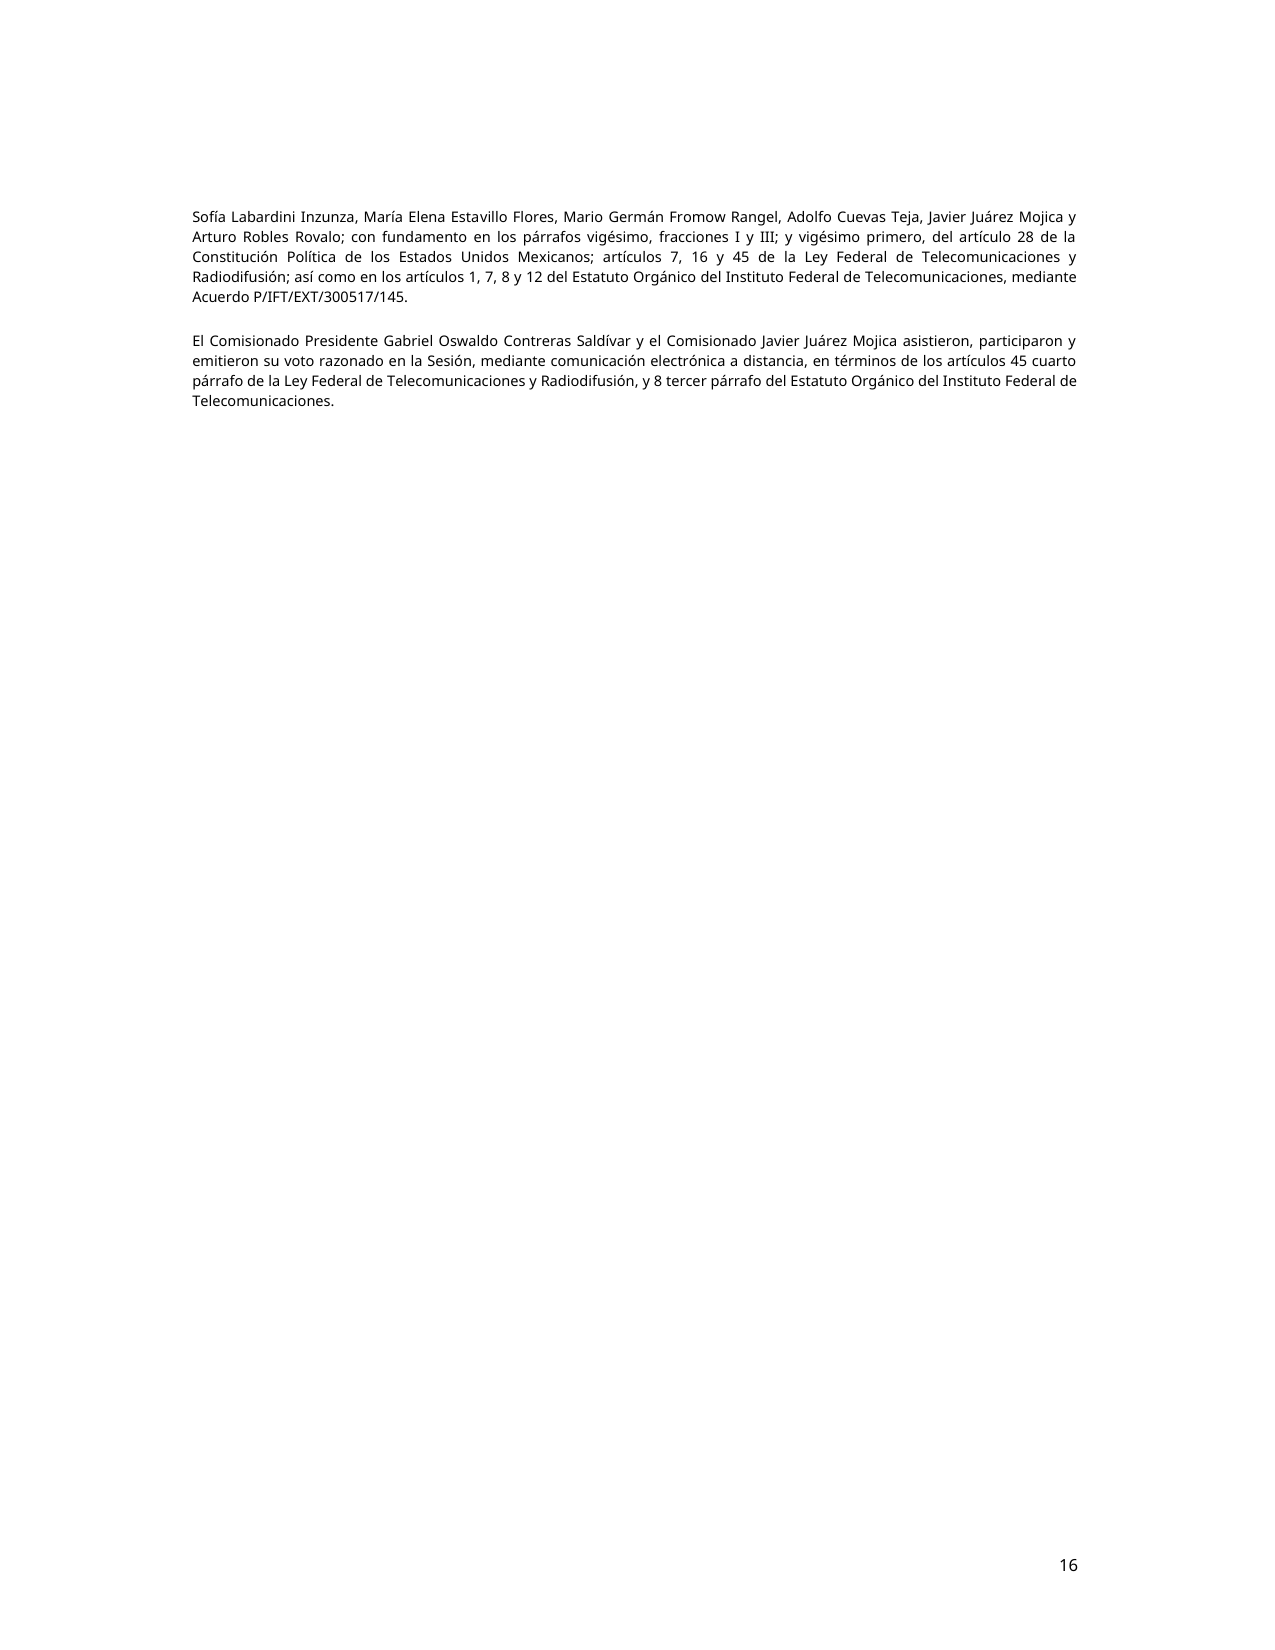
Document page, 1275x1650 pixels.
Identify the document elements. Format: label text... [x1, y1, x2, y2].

list El Comisionado Presidente Gabriel Oswaldo Contreras Saldívar y el Comisionado Javier Juárez Mojica asistieron, participaron y emitieron su voto razonado en la Sesión, mediante comunicación electrónica a distancia, en términos de los artículos 45 cuarto párrafo de la Ley Federal de Telecomunicaciones y Radiodifusión, y 8 tercer párrafo del Estatuto Orgánico del Instituto Federal de Telecomunicaciones. [192, 331, 1078, 411]
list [192, 207, 1078, 306]
